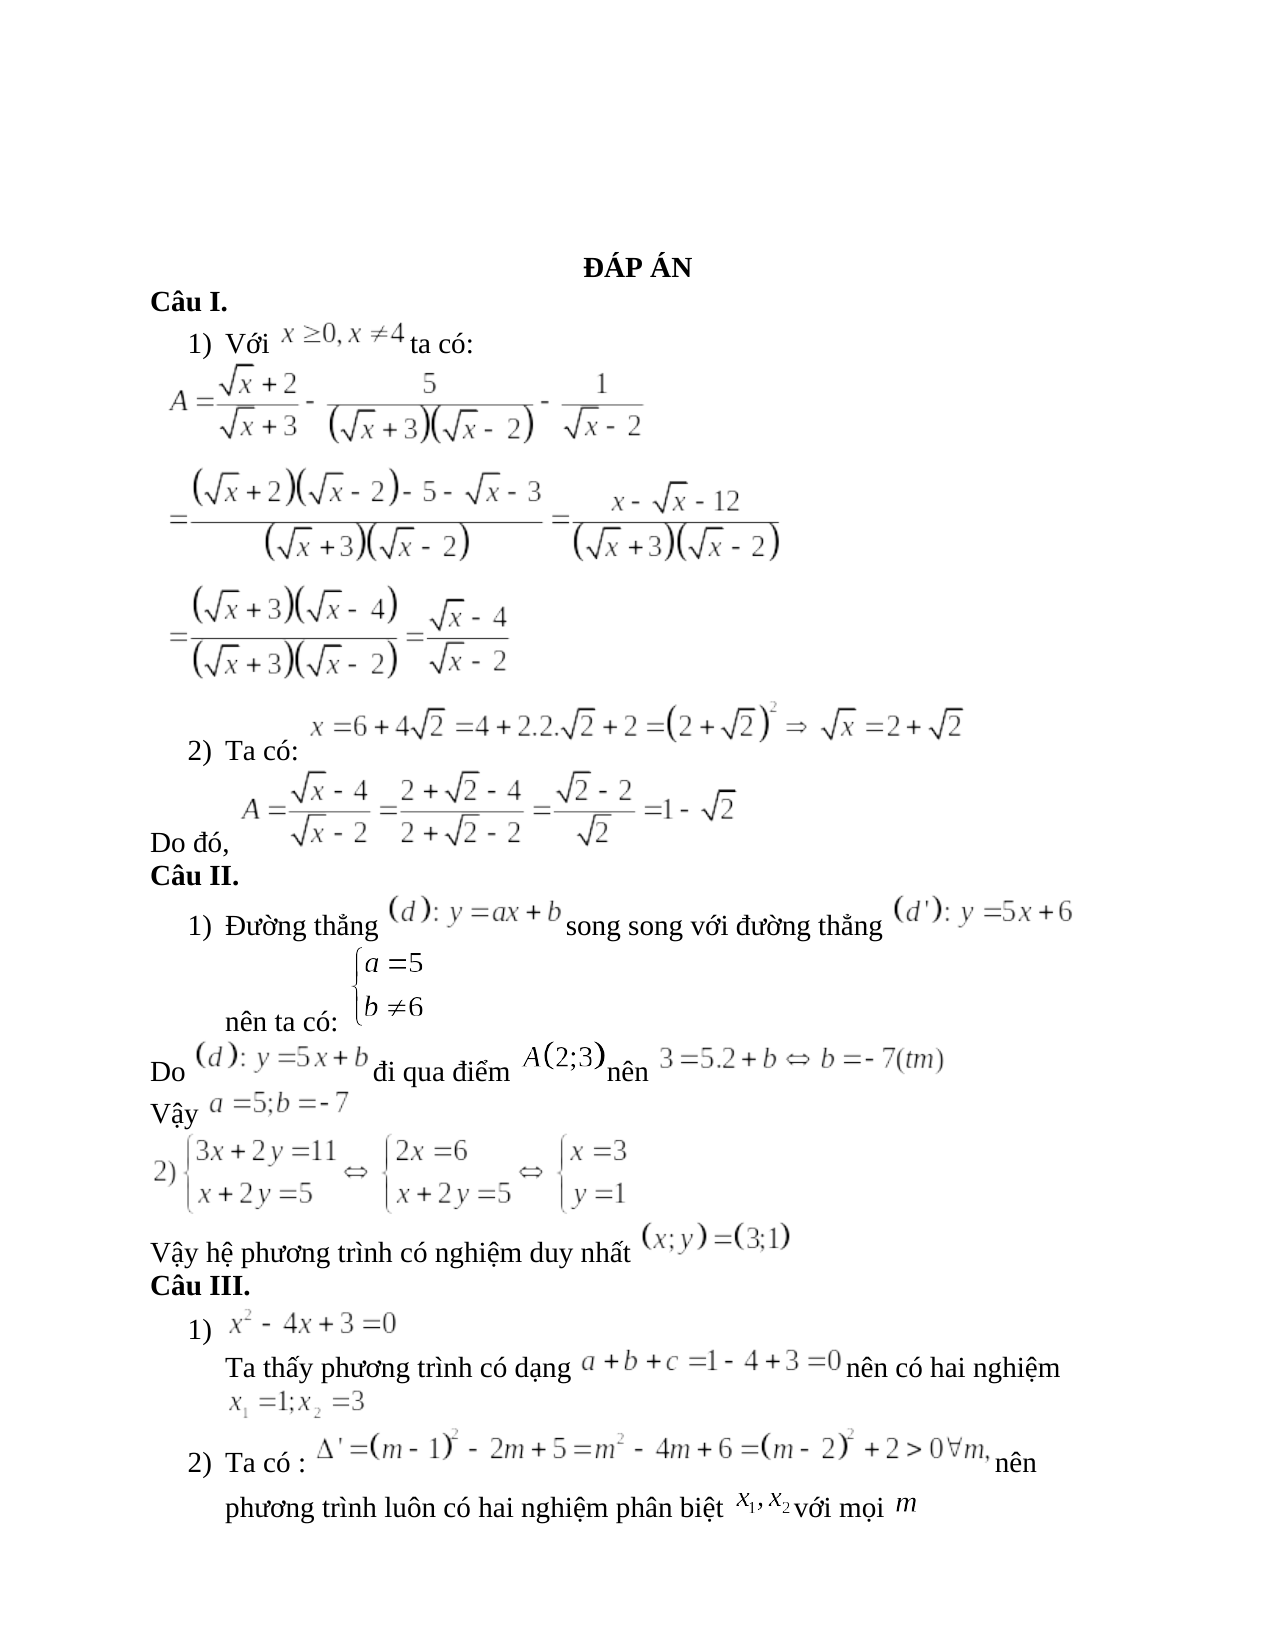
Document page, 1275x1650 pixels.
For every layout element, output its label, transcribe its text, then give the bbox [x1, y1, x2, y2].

list Vậy hệ phương trình có nghiệm duy nhất [150, 1218, 1125, 1268]
list Do đi qua điểm nên [150, 1037, 1125, 1087]
text Câu III. [150, 1268, 1125, 1302]
list Ta thấy phương trình có dạng nên có hai nghiệm [225, 1346, 1125, 1422]
text ĐÁP ÁN [150, 251, 1125, 284]
text Câu I. [150, 284, 1125, 318]
list Ta có: [187, 696, 1125, 766]
list Vậy [150, 1087, 1125, 1129]
list Do đó, [150, 766, 1125, 858]
list Đường thẳng song song với đường thẳng nên ta có: [187, 892, 1125, 1037]
text Câu II. [150, 858, 1125, 892]
list Với ta có: [187, 318, 1125, 360]
list Ta có : nên phương trình luôn có hai nghiệm phân biệt với mọi [187, 1422, 1125, 1524]
